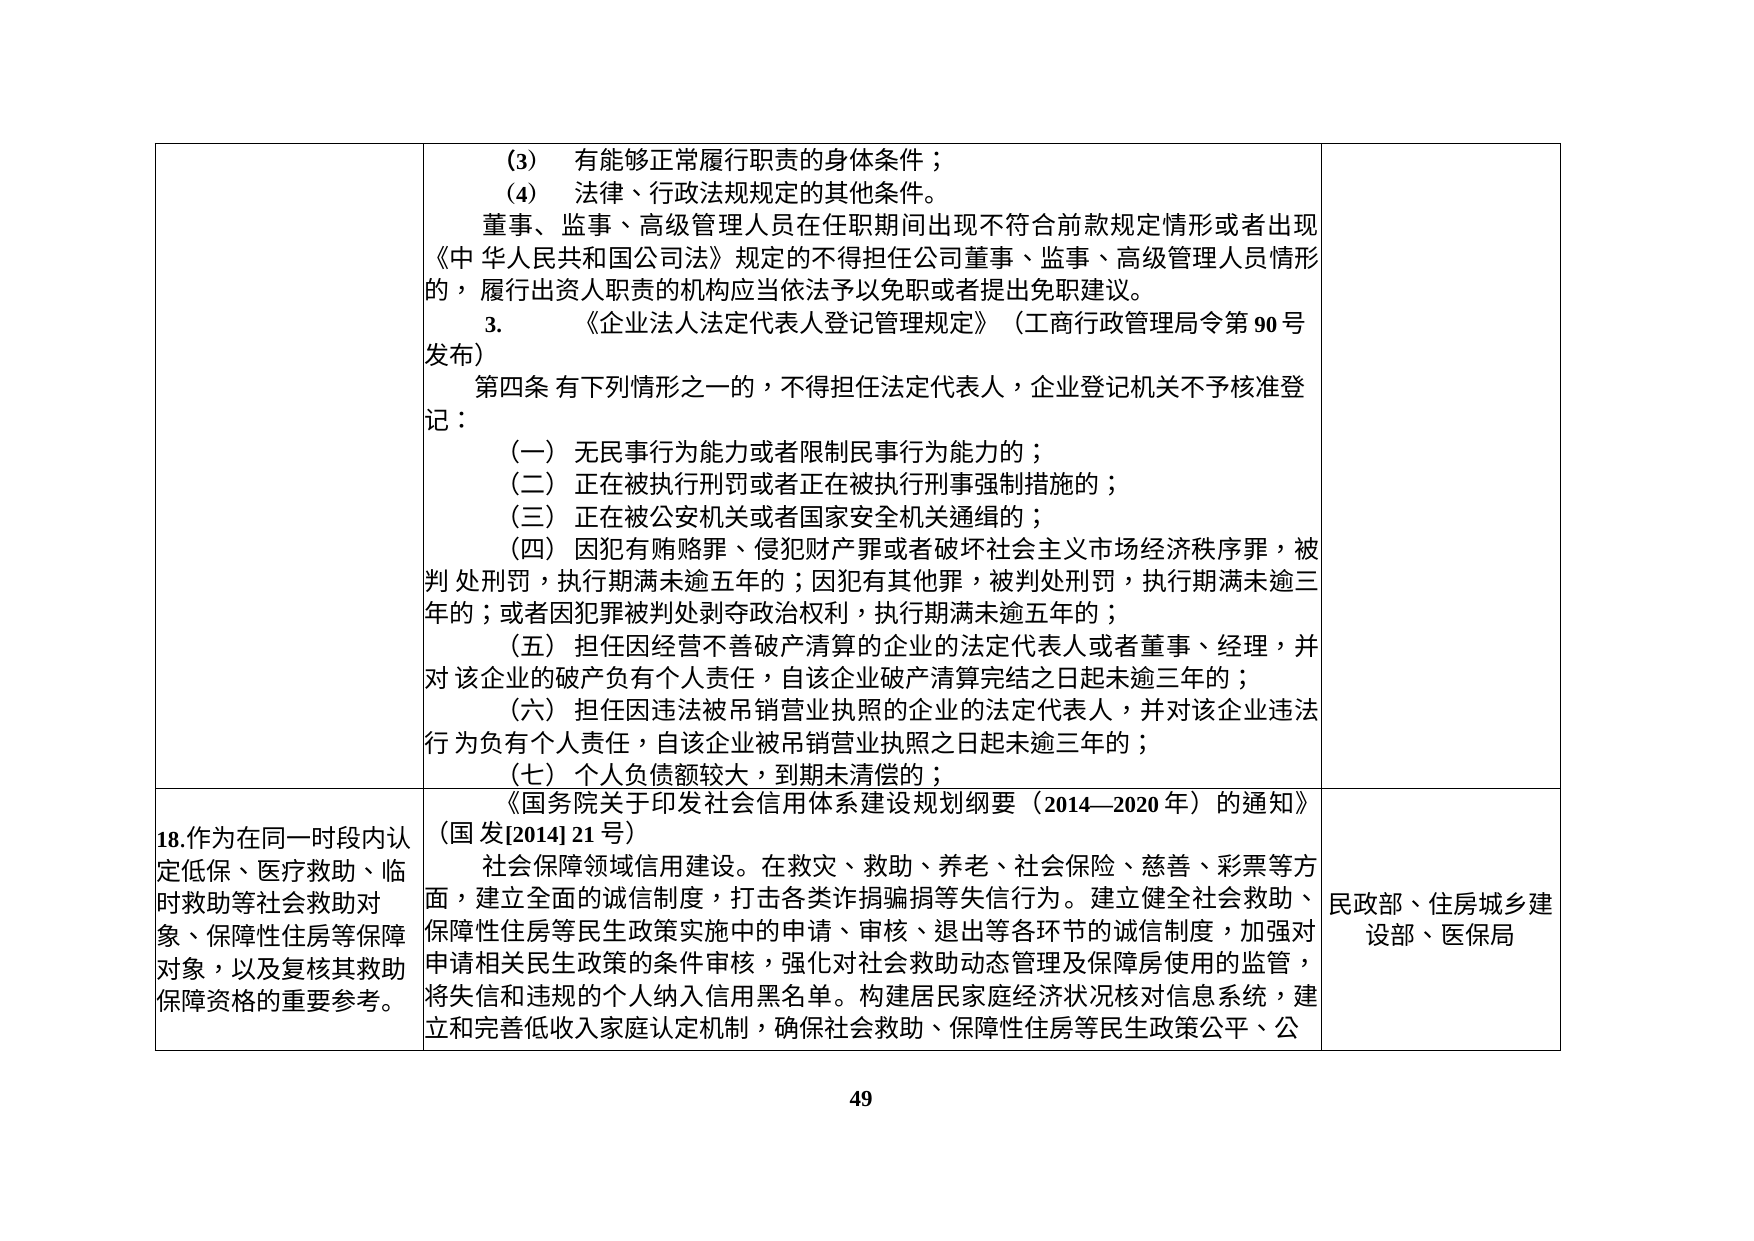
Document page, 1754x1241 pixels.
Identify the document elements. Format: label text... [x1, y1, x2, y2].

table_cell 《国务院关于印发社会信用体系建设规划纲要（2014—2020年）的通知》（国 发[2014] 21 号） 社会保障领域信用建设。在救灾、救助、养老、社会保险、慈善、彩票等方面，建立全面的诚信制度，打击各类诈捐骗捐等失信行为。建立健全社会救助、保障性住房等民生政策实施中的申请、审核、退出等各环节的诚信制度，加强对申请相关民生政策的条件审核，强化对社会救助动态管理及保障房使用的监管，将失信和违规的个人纳入信用黑名单。构建居民家庭经济状况核对信息系统，建立和完善低收入家庭认定机制，确保社会救助、保障性住房等民生政策公平、公 [424, 789, 1321, 1050]
table_header （3） 有能够正常履行职责的身体条件； （4） 法律、行政法规规定的其他条件。 董事、监事、高级管理人员在任职期间出现不符合前款规定情形或者出现《中 华人民共和国公司法》规定的不得担任公司董事、监事、高级管理人员情形的， 履行出资人职责的机构应当依法予以免职或者提出免职建议。 《企业法人法定代表人登记管理规定》（工商行政管理局令第90号发布） 第四条 有下列情形之一的，不得担任法定代表人，企业登记机关不予核准登 记： （一） 无民事行为能力或者限制民事行为能力的； （二） 正在被执行刑罚或者正在被执行刑事强制措施的； （三） 正在被公安机关或者国家安全机关通缉的； （四） 因犯有贿赂罪、侵犯财产罪或者破坏社会主义市场经济秩序罪，被判 处刑罚，执行期满未逾五年的；因犯有其他罪，被判处刑罚，执行期满未逾三年的；或者因犯罪被判处剥夺政治权利，执行期满未逾五年的； （五） 担任因经营不善破产清算的企业的法定代表人或者董事、经理，并对 该企业的破产负有个人责任，自该企业破产清算完结之日起未逾三年的； （六） 担任因违法被吊销营业执照的企业的法定代表人，并对该企业违法行 为负有个人责任，自该企业被吊销营业执照之日起未逾三年的； （七） 个人负债额较大，到期未清偿的； （八） 有法律和国务院规定不得担任法定代表人的其他情形的。 [424, 144, 1321, 788]
table_header [156, 144, 423, 788]
table_cell 18.作为在同一时段内认定低保、医疗救助、临时救助等社会救助对象、保障性住房等保障对象，以及复核其救助保障资格的重要参考。 [156, 789, 423, 1050]
table_header [1322, 144, 1560, 788]
table_cell 民政部、住房城乡建 设部、医保局 [1322, 789, 1560, 1050]
